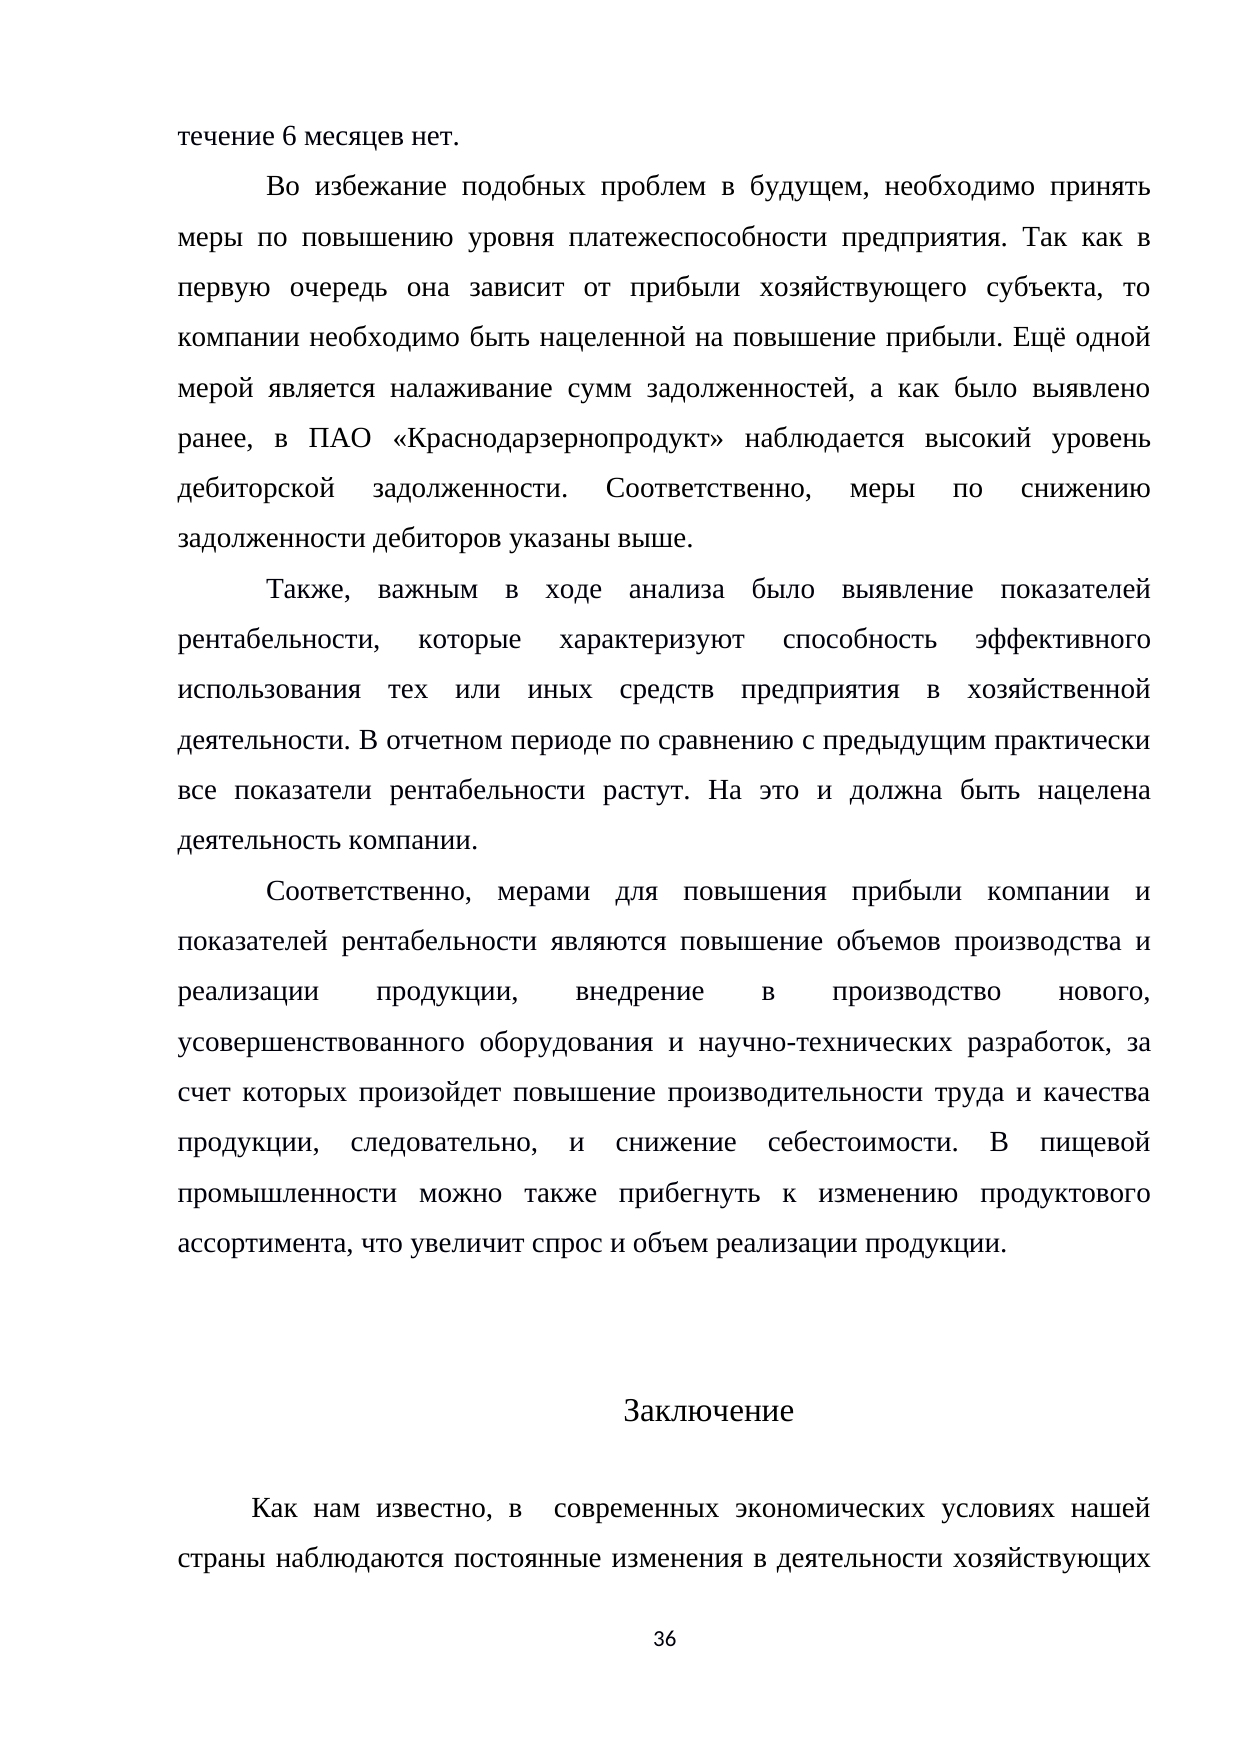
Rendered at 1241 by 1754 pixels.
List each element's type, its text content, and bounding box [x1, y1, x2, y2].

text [177, 1490, 1152, 1574]
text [177, 118, 1152, 152]
text Соответственно, мерами для повышения прибыли компании и показателей рентабельности являются повышение объемов производства и реализации продукции, внедрение в производство нового, усовершенствованного оборудования и научно-технических разработок, за счет которых произойдет повышение производительности труда и качества продукции, следовательно, и снижение себестоимости. В пищевой промышленности можно также прибегнуть к изменению продуктового ассортимента, что увеличит спрос и объем реализации продукции. [177, 873, 1152, 1258]
text Во избежание подобных проблем в будущем, необходимо принять меры по повышению уровня платежеспособности предприятия. Так как в первую очередь она зависит от прибыли хозяйствующего субъекта, то компании необходимо быть нацеленной на повышение прибыли. Ещё одной мерой является налаживание сумм задолженностей, а как было выявлено ранее, в ПАО «Краснодарзернопродукт» наблюдается высокий уровень дебиторской задолженности. Соответственно, меры по снижению задолженности дебиторов указаны выше. [177, 168, 1152, 554]
text Также, важным в ходе анализа было выявление показателей рентабельности, которые характеризуют способность эффективного использования тех или иных средств предприятия в хозяйственной деятельности. В отчетном периоде по сравнению с предыдущим практически все показатели рентабельности растут. На это и должна быть нацелена деятельность компании. [177, 571, 1152, 856]
text Заключение [177, 1391, 1152, 1429]
